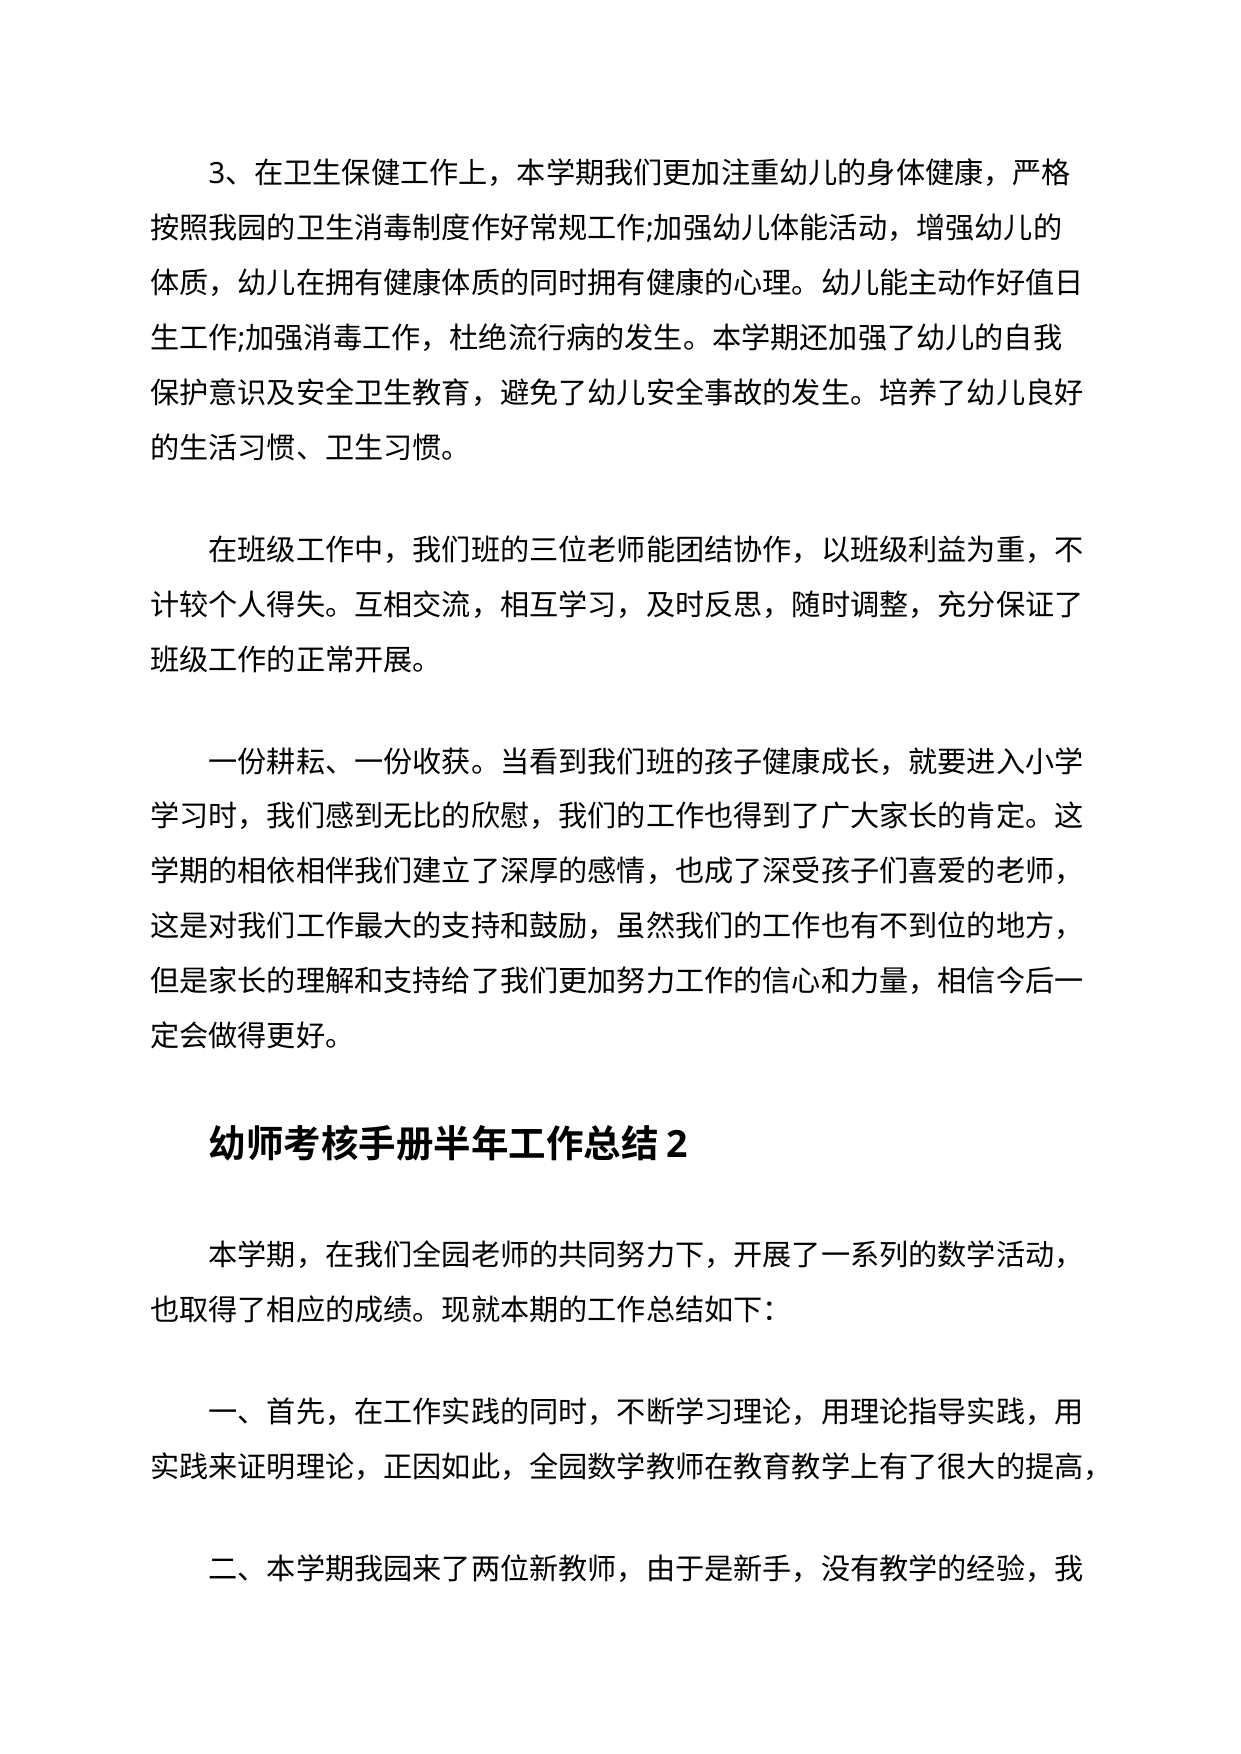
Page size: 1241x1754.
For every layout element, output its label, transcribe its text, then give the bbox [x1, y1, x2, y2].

text 本学期，在我们全园老师的共同努力下，开展了一系列的数学活动，也取得了相应的成绩。现就本期的工作总结如下： [150, 1232, 1090, 1329]
text 幼师考核手册半年工作总结2 [150, 1114, 1090, 1169]
text 一份耕耘、一份收获。当看到我们班的孩子健康成长，就要进入小学学习时，我们感到无比的欣慰，我们的工作也得到了广大家长的肯定。这学期的相依相伴我们建立了深厚的感情，也成了深受孩子们喜爱的老师，这是对我们工作最大的支持和鼓励，虽然我们的工作也有不到位的地方，但是家长的理解和支持给了我们更加努力工作的信心和力量，相信今后一定会做得更好。 [150, 738, 1090, 1055]
text 在班级工作中，我们班的三位老师能团结协作，以班级利益为重，不计较个人得失。互相交流，相互学习，及时反思，随时调整，充分保证了班级工作的正常开展。 [150, 527, 1090, 679]
text 3、在卫生保健工作上，本学期我们更加注重幼儿的身体健康，严格按照我园的卫生消毒制度作好常规工作;加强幼儿体能活动，增强幼儿的体质，幼儿在拥有健康体质的同时拥有健康的心理。幼儿能主动作好值日生工作;加强消毒工作，杜绝流行病的发生。本学期还加强了幼儿的自我保护意识及安全卫生教育，避免了幼儿安全事故的发生。培养了幼儿良好的生活习惯、卫生习惯。 [150, 150, 1090, 467]
text 一、首先，在工作实践的同时，不断学习理论，用理论指导实践，用实践来证明理论，正因如此，全园数学教师在教育教学上有了很大的提高， [150, 1389, 1090, 1486]
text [150, 1545, 1090, 1588]
